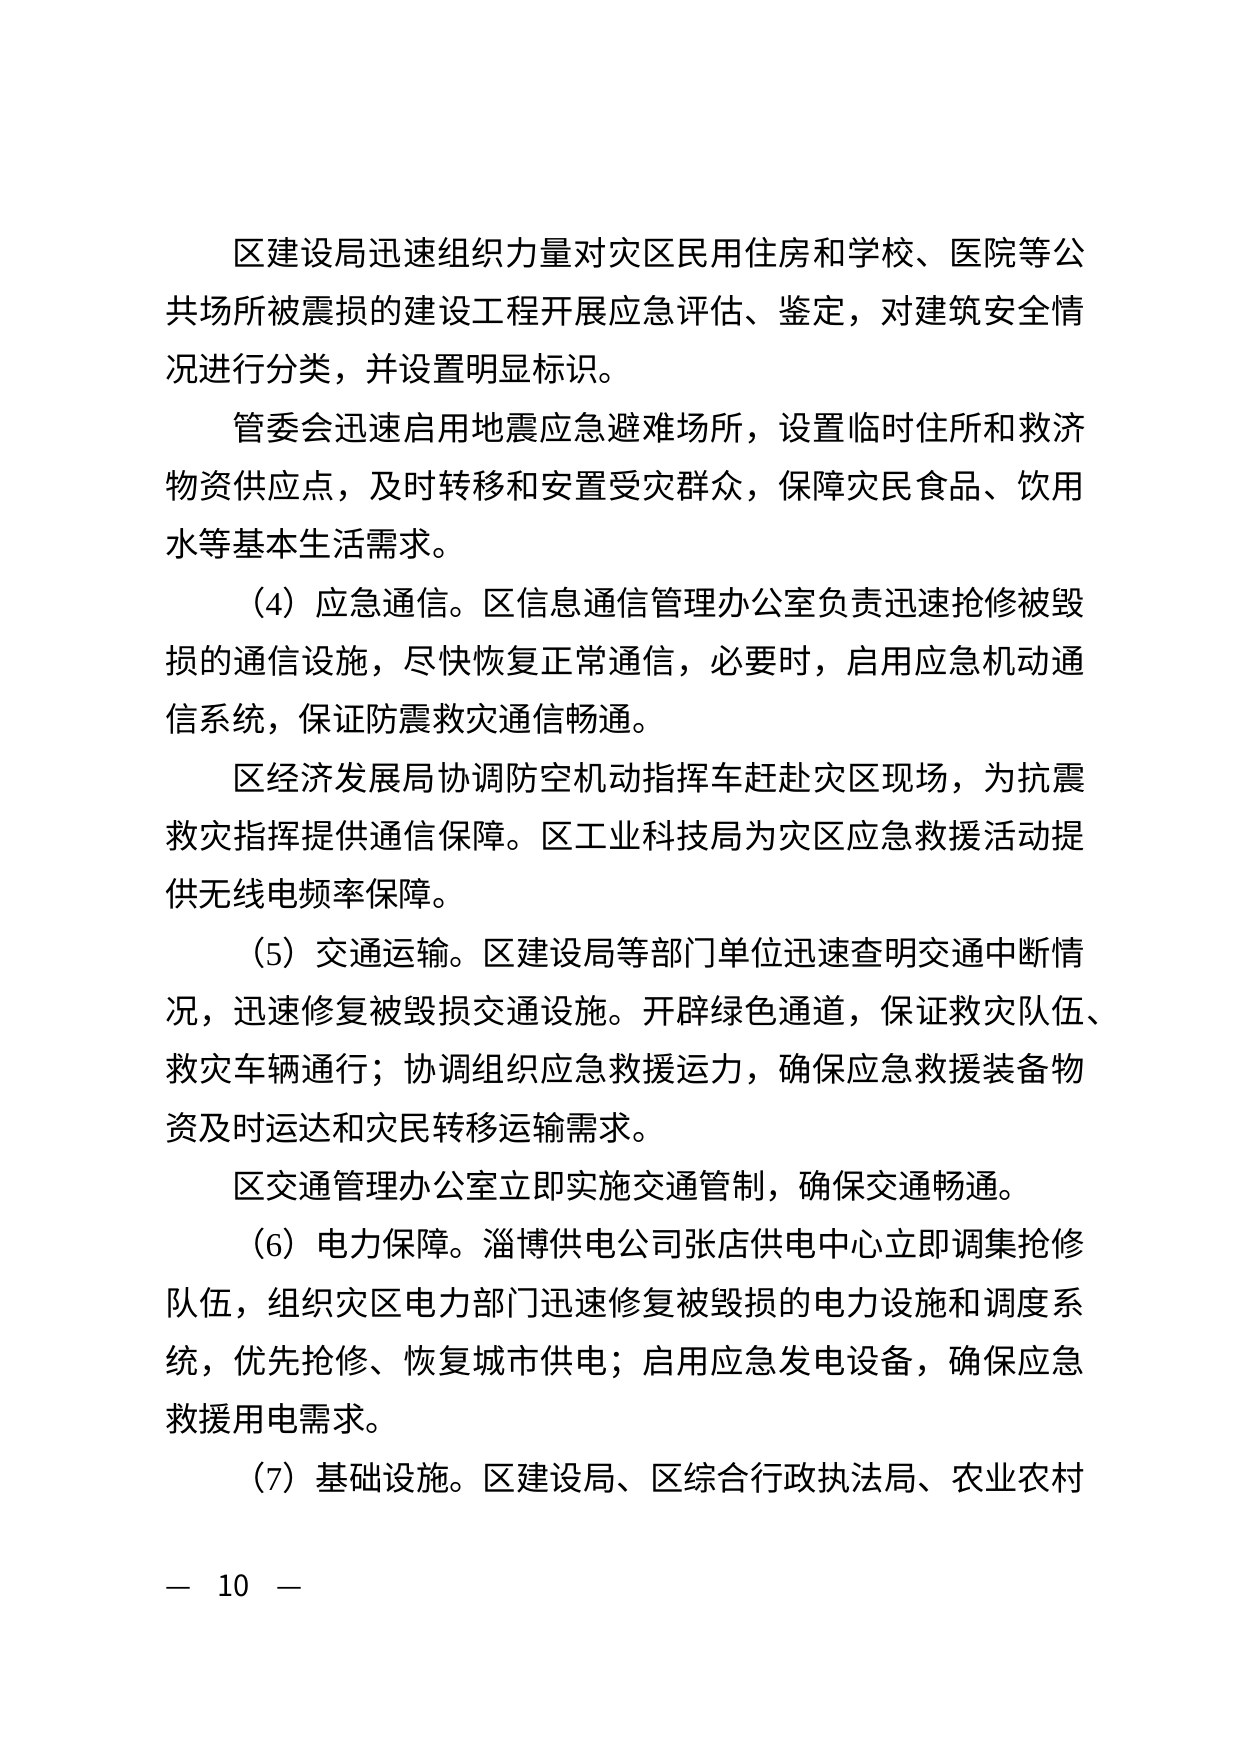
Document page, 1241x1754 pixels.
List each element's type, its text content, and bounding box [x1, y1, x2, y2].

text 区交通管理办公室立即实施交通管制，确保交通畅通。 [165, 1152, 1087, 1210]
text （6）电力保障。淄博供电公司张店供电中心立即调集抢修队伍，组织灾区电力部门迅速修复被毁损的电力设施和调度系统，优先抢修、恢复城市供电；启用应急发电设备，确保应急救援用电需求。 [165, 1210, 1087, 1443]
text 区经济发展局协调防空机动指挥车赶赴灾区现场，为抗震救灾指挥提供通信保障。区工业科技局为灾区应急救援活动提供无线电频率保障。 [165, 743, 1087, 918]
text （4）应急通信。区信息通信管理办公室负责迅速抢修被毁损的通信设施，尽快恢复正常通信，必要时，启用应急机动通信系统，保证防震救灾通信畅通。 [165, 568, 1087, 743]
text （5）交通运输。区建设局等部门单位迅速查明交通中断情况，迅速修复被毁损交通设施。开辟绿色通道，保证救灾队伍、救灾车辆通行；协调组织应急救援运力，确保应急救援装备物资及时运达和灾民转移运输需求。 [165, 918, 1087, 1152]
text 管委会迅速启用地震应急避难场所，设置临时住所和救济物资供应点，及时转移和安置受灾群众，保障灾民食品、饮用水等基本生活需求。 [165, 393, 1087, 568]
text 区建设局迅速组织力量对灾区民用住房和学校、医院等公共场所被震损的建设工程开展应急评估、鉴定，对建筑安全情况进行分类，并设置明显标识。 [165, 218, 1087, 393]
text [165, 1443, 1087, 1502]
